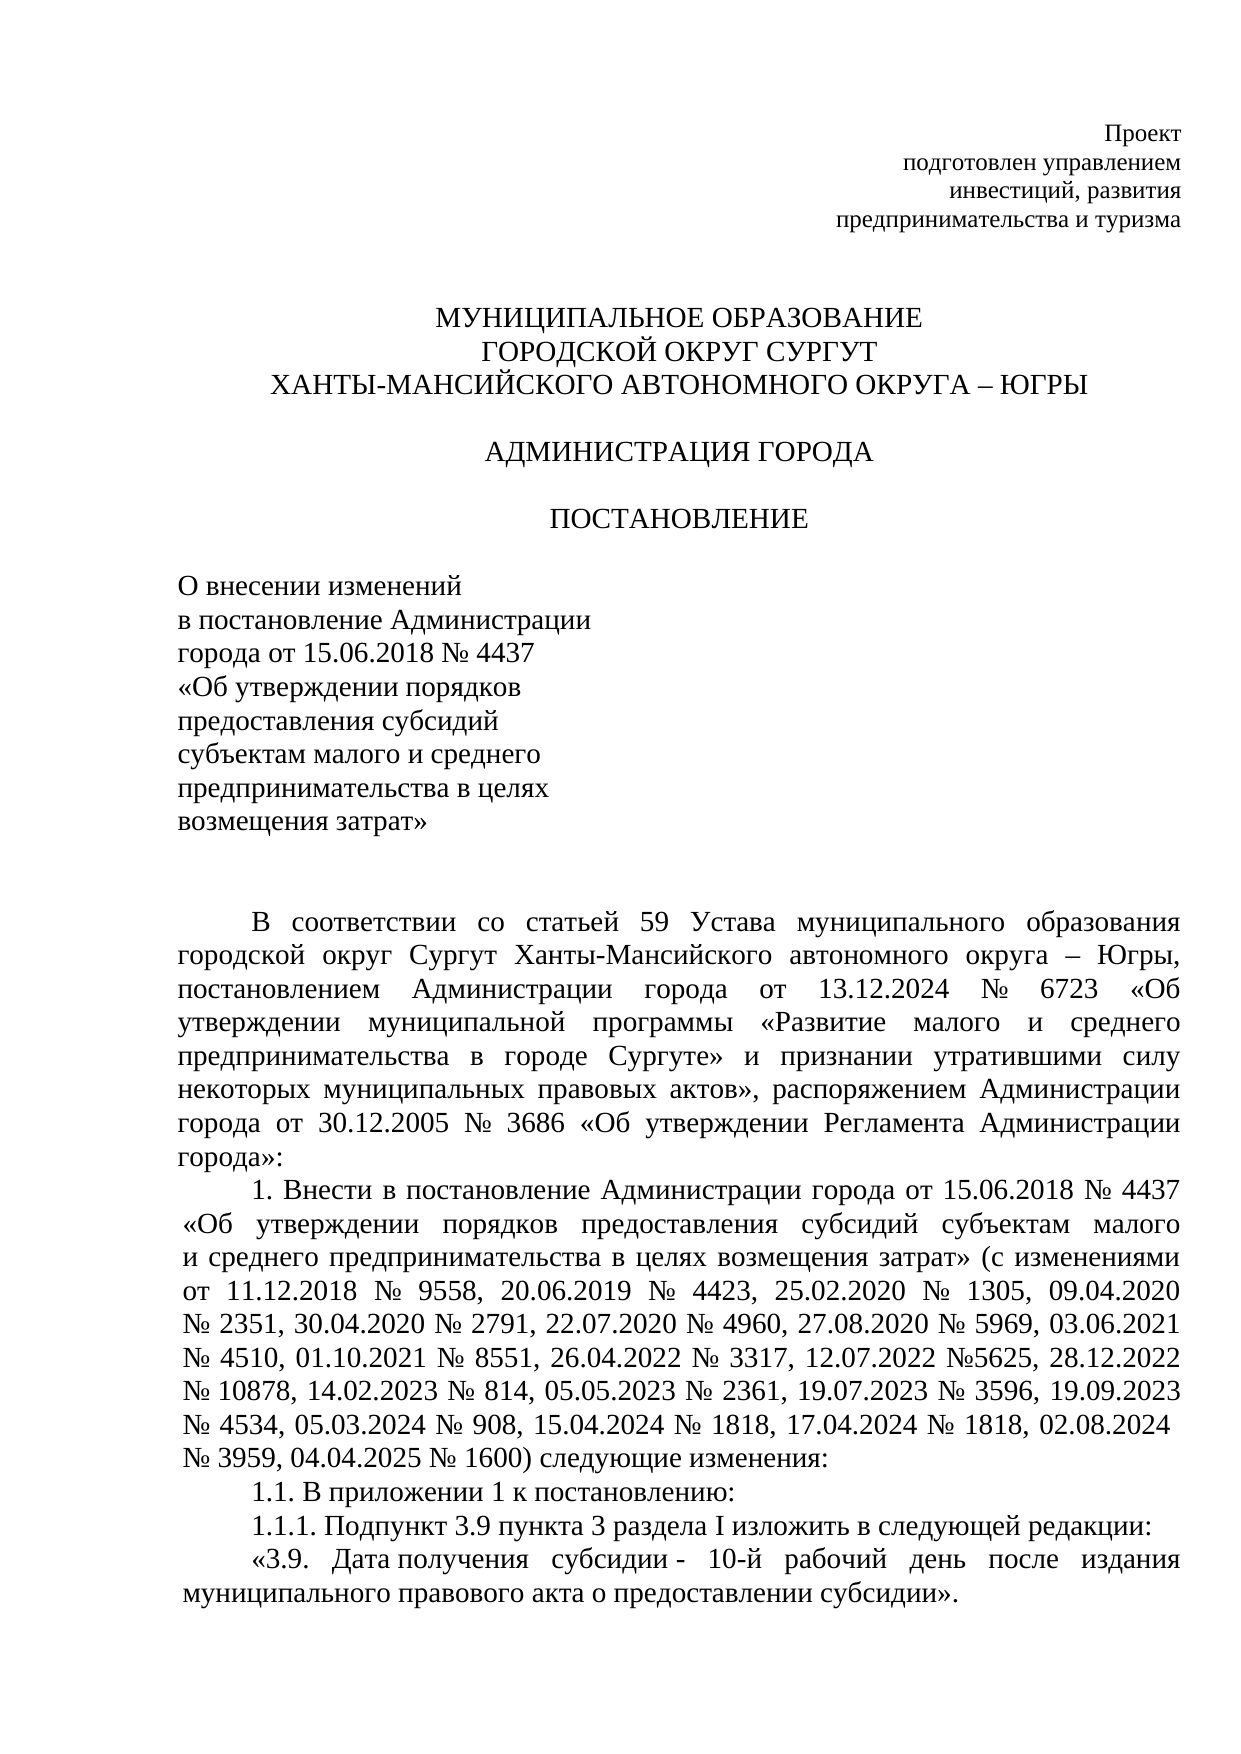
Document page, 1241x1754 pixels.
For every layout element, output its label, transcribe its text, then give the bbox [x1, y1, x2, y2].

text 1.1.1. Подпункт 3.9 пункта 3 раздела I изложить в следующей редакции: [182, 1508, 1181, 1541]
text АДМИНИСТРАЦИЯ ГОРОДА [177, 434, 1181, 468]
text подготовлен управлением [856, 147, 1181, 176]
text предпринимательства и туризма [783, 204, 1181, 233]
text субъектам малого и среднего [177, 736, 1181, 770]
text «3.9. Дата получения субсидии - 10-й рабочий день после издания муниципального правового акта о предоставлении субсидии». [182, 1541, 1181, 1608]
text МУНИЦИПАЛЬНОЕ ОБРАЗОВАНИЕ [177, 300, 1181, 334]
text 1. Внести в постановление Администрации города от 15.06.2018 № 4437 «Об утверждении порядков предоставления субсидий субъектам малого и среднего предпринимательства в целях возмещения затрат» (с изменениями от 11.12.2018 № 9558, 20.06.2019 № 4423, 25.02.2020 № 1305, 09.04.2020 № 2351, 30.04.2020 № 2791, 22.07.2020 № 4960, 27.08.2020 № 5969, 03.06.2021 № 4510, 01.10.2021 № 8551, 26.04.2022 № 3317, 12.07.2022 №5625, 28.12.2022 № 10878, 14.02.2023 № 814, 05.05.2023 № 2361, 19.07.2023 № 3596, 19.09.2023 № 4534, 05.03.2024 № 908, 15.04.2024 № 1818, 17.04.2024 № 1818, 02.08.2024 № 3959, 04.04.2025 № 1600) следующие изменения: [182, 1172, 1181, 1474]
text В соответствии со статьей 59 Устава муниципального образования городской округ Сургут Ханты-Мансийского автономного округа – Югры, постановлением Администрации города от 13.12.2024 № 6723 «Об утверждении муниципальной программы «Развитие малого и среднего предпринимательства в городе Сургуте» и признании утратившими силу некоторых муниципальных правовых актов», распоряжением Администрации города от 30.12.2005 № 3686 «Об утверждении Регламента Администрации города»: [177, 904, 1181, 1172]
text Проект [177, 118, 1181, 147]
text предпринимательства в целях [177, 770, 1181, 803]
text возмещения затрат» [177, 803, 1181, 837]
text О внесении изменений [177, 568, 1181, 602]
text ПОСТАНОВЛЕНИЕ [177, 501, 1181, 535]
text 1.1. В приложении 1 к постановлению: [182, 1474, 1181, 1508]
text инвестиций, развития [856, 176, 1181, 204]
text ГОРОДСКОЙ ОКРУГ СУРГУТ [177, 334, 1181, 367]
text города от 15.06.2018 № 4437 [177, 636, 1181, 669]
text «Об утверждении порядков [177, 669, 1181, 703]
text ХАНТЫ-МАНСИЙСКОГО АВТОНОМНОГО ОКРУГА – ЮГРЫ [177, 367, 1181, 401]
text в постановление Администрации [177, 602, 1181, 636]
text предоставления субсидий [177, 703, 1181, 736]
